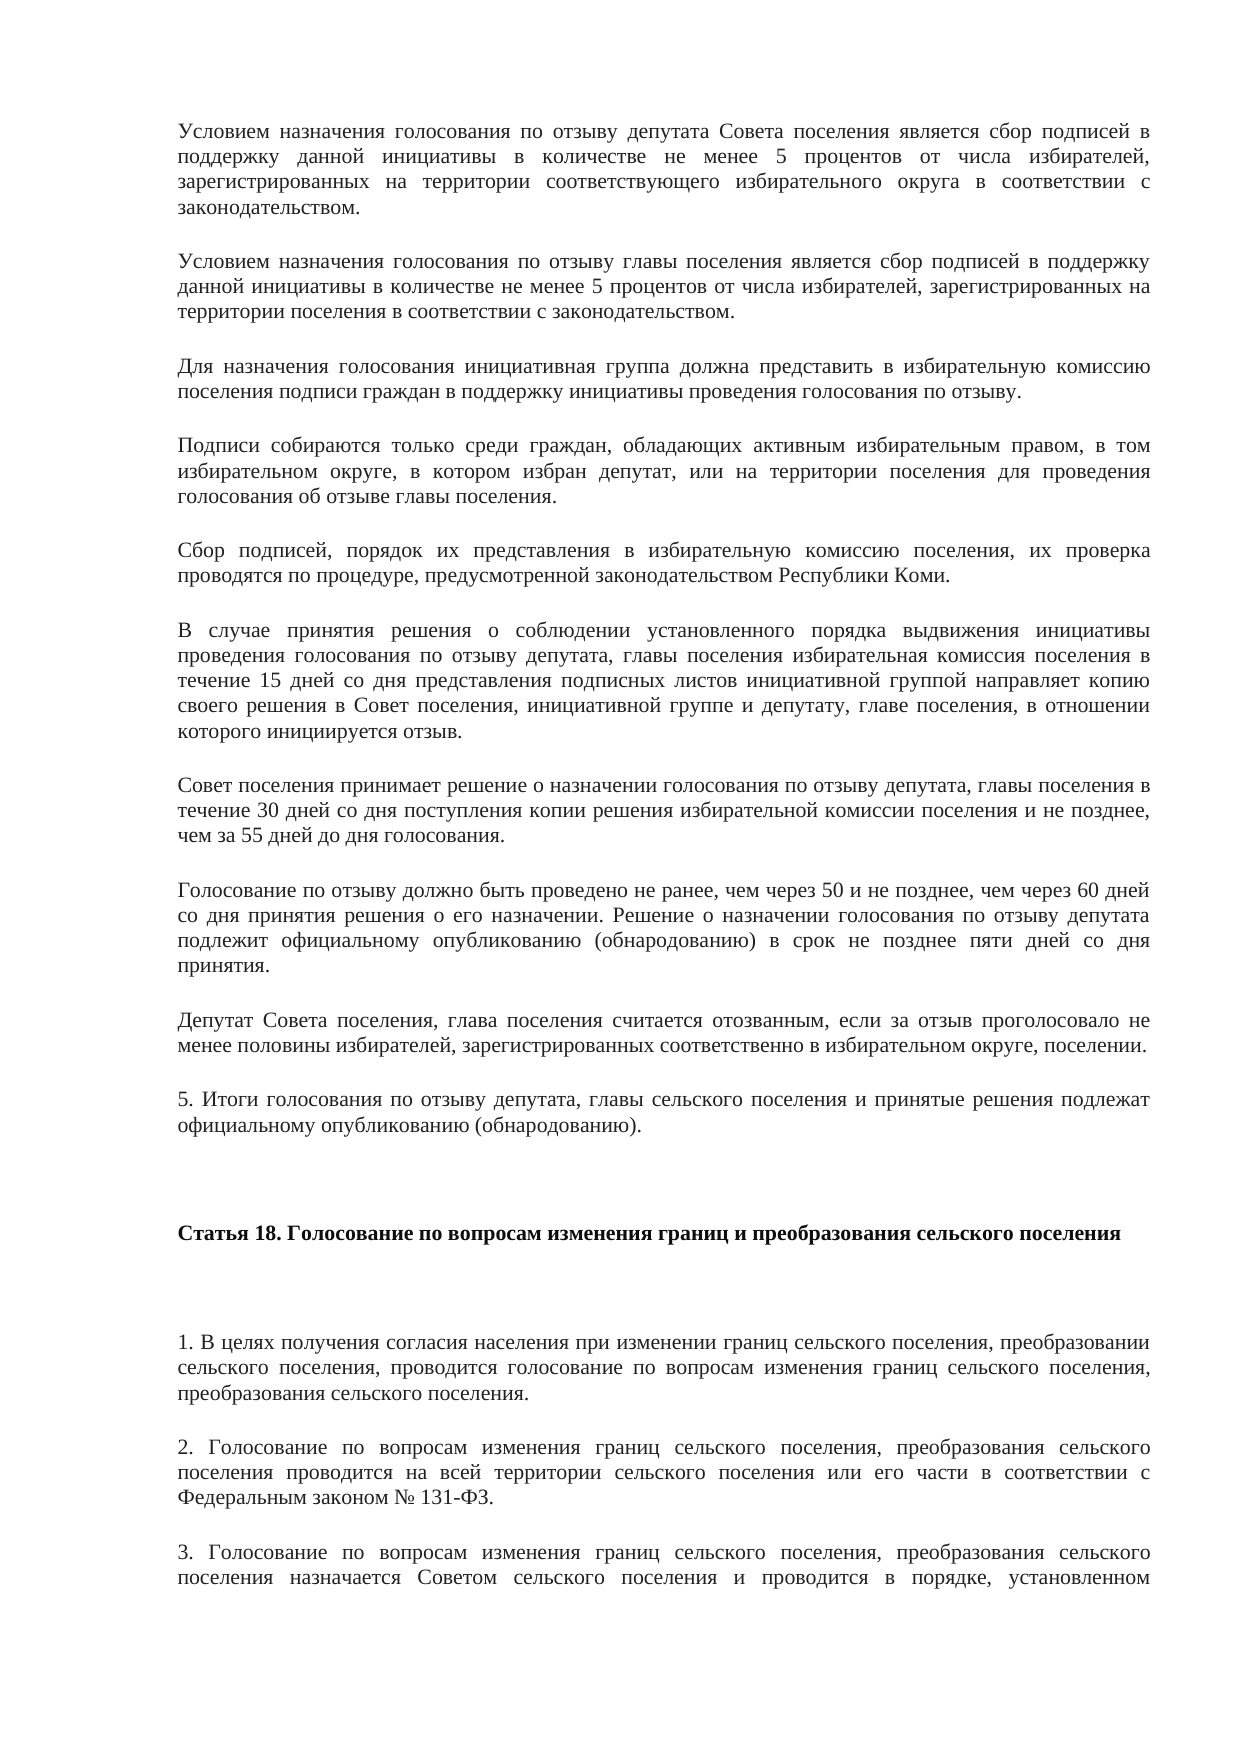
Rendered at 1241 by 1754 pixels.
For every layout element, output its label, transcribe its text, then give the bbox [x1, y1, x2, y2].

text 1. В целях получения согласия населения при изменении границ сельского поселения, преобразовании сельского поселения, проводится голосование по вопросам изменения границ сельского поселения, преобразования сельского поселения. [177, 1329, 1152, 1405]
text Для назначения голосования инициативная группа должна представить в избирательную комиссию поселения подписи граждан в поддержку инициативы проведения голосования по отзыву. [177, 353, 1152, 403]
text Депутат Совета поселения, глава поселения считается отозванным, если за отзыв проголосовало не менее половины избирателей, зарегистрированных соответственно в избирательном округе, поселении. [177, 1007, 1152, 1057]
text В случае принятия решения о соблюдении установленного порядка выдвижения инициативы проведения голосования по отзыву депутата, главы поселения избирательная комиссия поселения в течение 15 дней со дня представления подписных листов инициативной группой направляет копию своего решения в Совет поселения, инициативной группе и депутату, главе поселения, в отношении которого инициируется отзыв. [177, 617, 1152, 743]
text Условием назначения голосования по отзыву депутата Совета поселения является сбор подписей в поддержку данной инициативы в количестве не менее 5 процентов от числа избирателей, зарегистрированных на территории соответствующего избирательного округа в соответствии с законодательством. [177, 118, 1152, 219]
text Статья 18. Голосование по вопросам изменения границ и преобразования сельского поселения [177, 1220, 1152, 1246]
text Подписи собираются только среди граждан, обладающих активным избирательным правом, в том избирательном округе, в котором избран депутат, или на территории поселения для проведения голосования об отзыве главы поселения. [177, 432, 1152, 508]
text Голосование по отзыву должно быть проведено не ранее, чем через 50 и не позднее, чем через 60 дней со дня принятия решения о его назначении. Решение о назначении голосования по отзыву депутата подлежит официальному опубликованию (обнародованию) в срок не позднее пяти дней со дня принятия. [177, 877, 1152, 978]
text 2. Голосование по вопросам изменения границ сельского поселения, преобразования сельского поселения проводится на всей территории сельского поселения или его части в соответствии с Федеральным законом № 131-ФЗ. [177, 1434, 1152, 1509]
text 5. Итоги голосования по отзыву депутата, главы сельского поселения и принятые решения подлежат официальному опубликованию (обнародованию). [177, 1086, 1152, 1137]
text Совет поселения принимает решение о назначении голосования по отзыву депутата, главы поселения в течение 30 дней со дня поступления копии решения избирательной комиссии поселения и не позднее, чем за 55 дней до дня голосования. [177, 772, 1152, 848]
text Условием назначения голосования по отзыву главы поселения является сбор подписей в поддержку данной инициативы в количестве не менее 5 процентов от числа избирателей, зарегистрированных на территории поселения в соответствии с законодательством. [177, 248, 1152, 324]
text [177, 1539, 1152, 1589]
text Сбор подписей, порядок их представления в избирательную комиссию поселения, их проверка проводятся по процедуре, предусмотренной законодательством Республики Коми. [177, 537, 1152, 588]
